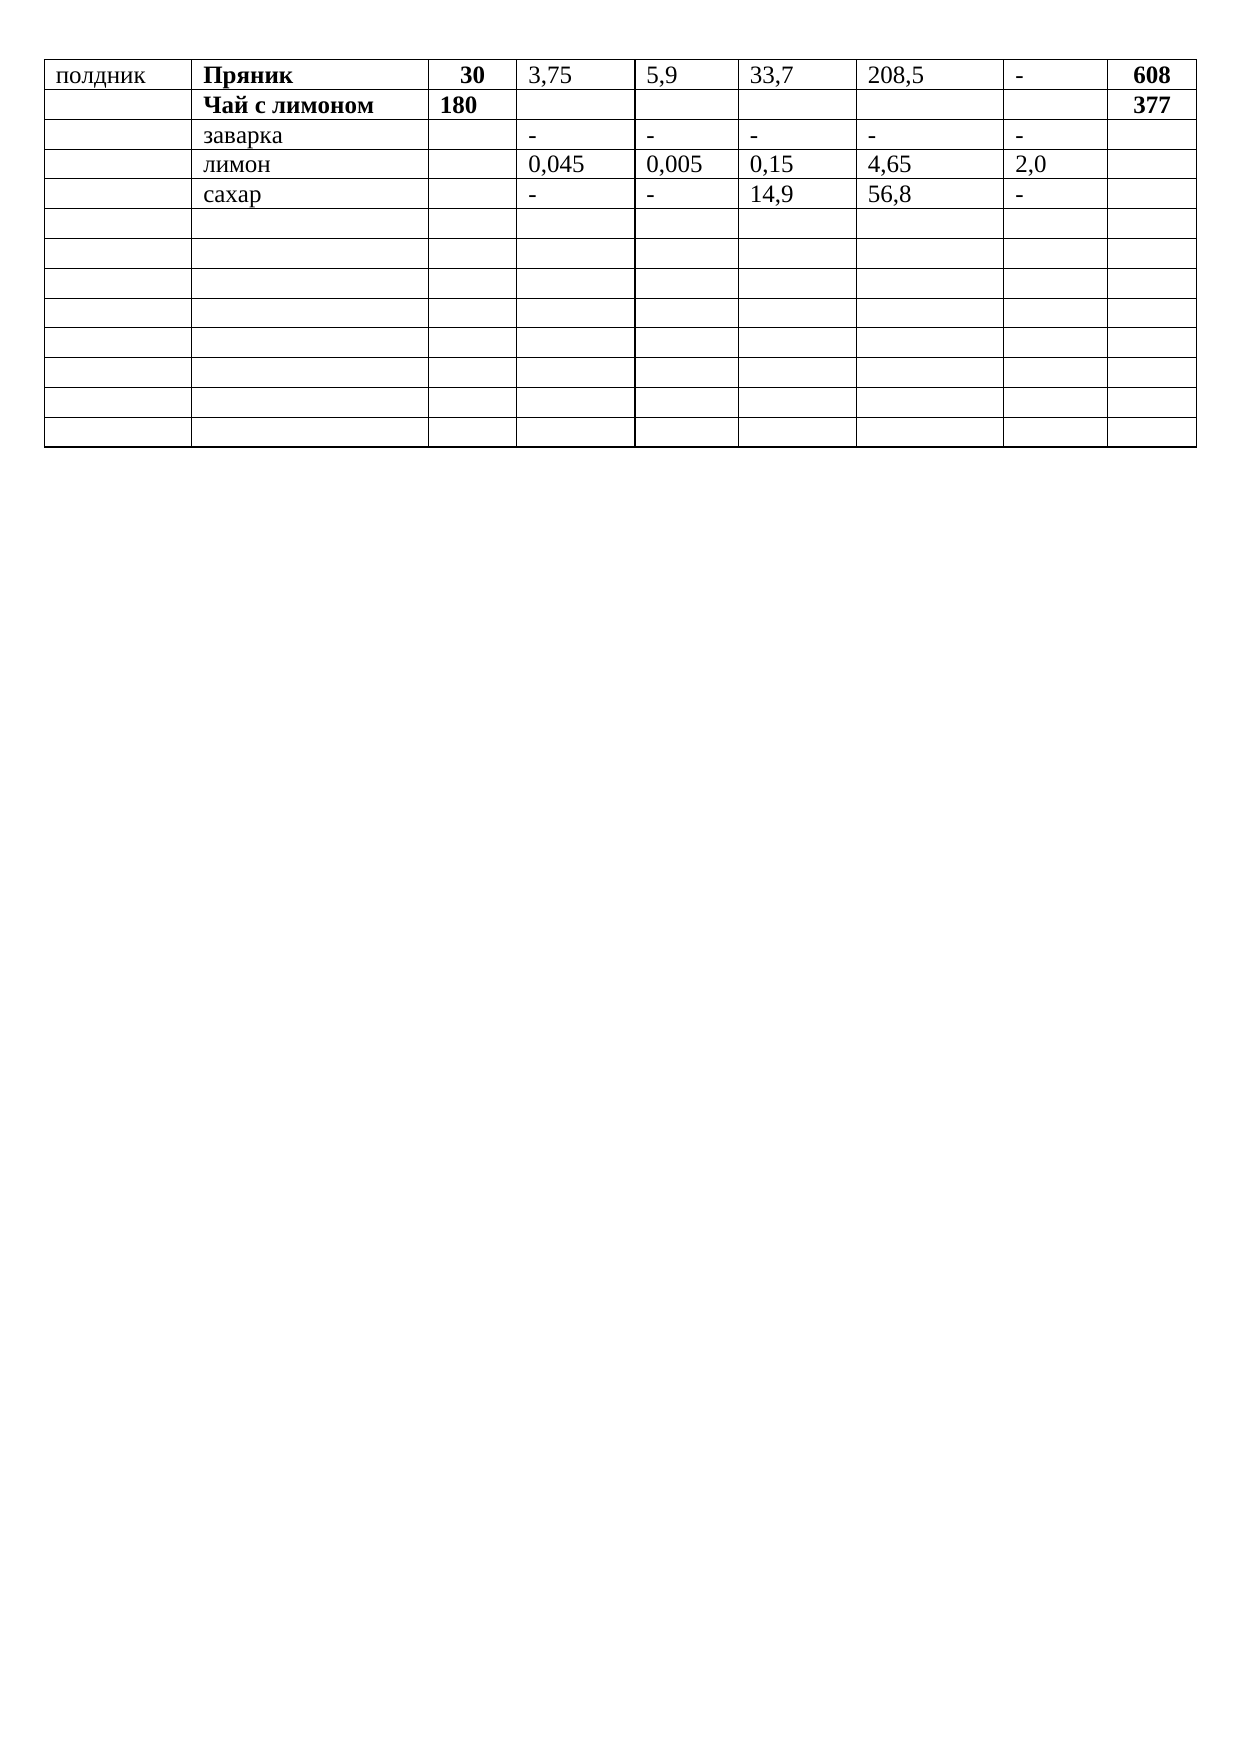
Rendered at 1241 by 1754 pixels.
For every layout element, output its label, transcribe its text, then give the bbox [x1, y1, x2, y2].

table_cell [517, 209, 634, 238]
table_cell 33,7 [739, 60, 856, 89]
table_cell [45, 388, 191, 417]
table_cell [517, 269, 634, 297]
table_cell 0,15 [739, 150, 856, 178]
table_cell [739, 299, 856, 327]
table_cell [192, 239, 428, 268]
table_cell [739, 239, 856, 268]
table_cell [192, 269, 428, 297]
table_cell [429, 299, 516, 327]
table_cell 0,005 [636, 150, 738, 178]
table_cell [429, 388, 516, 417]
table_cell - [1004, 120, 1107, 148]
table_cell сахар [192, 179, 428, 208]
table_cell 0,045 [517, 150, 634, 178]
table_cell [429, 418, 516, 446]
table_cell [1004, 299, 1107, 327]
table_cell [45, 150, 191, 178]
table_cell [1108, 358, 1196, 387]
table_cell 377 [1108, 90, 1196, 119]
table_cell [517, 239, 634, 268]
table_cell [1004, 209, 1107, 238]
table_cell - [636, 120, 738, 148]
table_cell [1004, 328, 1107, 357]
table_cell [429, 269, 516, 297]
table_cell [1108, 179, 1196, 208]
table_cell [739, 209, 856, 238]
table_cell [429, 120, 516, 148]
table_cell [429, 239, 516, 268]
table_cell [636, 239, 738, 268]
table_cell [45, 209, 191, 238]
table_cell [1108, 150, 1196, 178]
table_cell [45, 179, 191, 208]
table_cell [636, 358, 738, 387]
table_cell [1108, 209, 1196, 238]
table_cell [192, 328, 428, 357]
table_cell [636, 90, 738, 119]
table_cell [517, 299, 634, 327]
table_cell [45, 90, 191, 119]
table_cell [192, 388, 428, 417]
table_cell [857, 239, 1003, 268]
table_cell - [636, 179, 738, 208]
table_cell 208,5 [857, 60, 1003, 89]
table_cell [192, 209, 428, 238]
table_cell [1108, 388, 1196, 417]
table_cell лимон [192, 150, 428, 178]
table_cell [739, 90, 856, 119]
table_cell [857, 388, 1003, 417]
table_cell [739, 388, 856, 417]
table_cell Пряник [192, 60, 428, 89]
table_cell [45, 358, 191, 387]
table_cell 2,0 [1004, 150, 1107, 178]
table_cell [739, 418, 856, 446]
table_cell [739, 358, 856, 387]
table_cell [1004, 90, 1107, 119]
table_cell [1108, 239, 1196, 268]
table_cell [192, 299, 428, 327]
table_cell [857, 418, 1003, 446]
table_cell - [517, 120, 634, 148]
table_cell [1108, 328, 1196, 357]
table_cell [857, 90, 1003, 119]
table_cell [45, 269, 191, 297]
table_cell [636, 418, 738, 446]
table_cell [1004, 358, 1107, 387]
table_cell [517, 328, 634, 357]
table_cell 3,75 [517, 60, 634, 89]
table_cell [636, 388, 738, 417]
table_cell [429, 179, 516, 208]
table_cell [636, 269, 738, 297]
table_cell [45, 418, 191, 446]
table_cell [857, 299, 1003, 327]
table_cell [517, 418, 634, 446]
table_cell [739, 269, 856, 297]
table_cell [1004, 388, 1107, 417]
table_cell [739, 328, 856, 357]
table_cell 56,8 [857, 179, 1003, 208]
table_cell - [517, 179, 634, 208]
table_cell [1108, 120, 1196, 148]
table_cell [636, 328, 738, 357]
table_cell [857, 269, 1003, 297]
table_cell 14,9 [739, 179, 856, 208]
table_cell 5,9 [636, 60, 738, 89]
table_cell [1004, 269, 1107, 297]
table_cell [45, 239, 191, 268]
table_cell [192, 358, 428, 387]
table_cell [517, 388, 634, 417]
table_cell [45, 299, 191, 327]
table_cell [1108, 269, 1196, 297]
table_cell [429, 328, 516, 357]
table_cell Чай с лимоном [192, 90, 428, 119]
table_cell [192, 418, 428, 446]
table_cell [45, 120, 191, 148]
table_cell [517, 90, 634, 119]
table_cell - [739, 120, 856, 148]
table_cell 608 [1108, 60, 1196, 89]
table_cell - [1004, 60, 1107, 89]
table_cell [429, 150, 516, 178]
table_cell полдник [45, 60, 191, 89]
table_cell 180 [429, 90, 516, 119]
table_cell [1108, 299, 1196, 327]
table_cell 4,65 [857, 150, 1003, 178]
table_cell - [857, 120, 1003, 148]
table_cell [1108, 418, 1196, 446]
table_cell [857, 328, 1003, 357]
table_cell [636, 209, 738, 238]
table_cell 30 [429, 60, 516, 89]
table_cell [857, 209, 1003, 238]
table_cell [1004, 239, 1107, 268]
table_cell [45, 328, 191, 357]
table_cell [429, 209, 516, 238]
table_cell [1004, 418, 1107, 446]
table_cell - [1004, 179, 1107, 208]
table_cell [517, 358, 634, 387]
table_cell [636, 299, 738, 327]
table_cell [429, 358, 516, 387]
table_cell заварка [192, 120, 428, 148]
table_cell [857, 358, 1003, 387]
